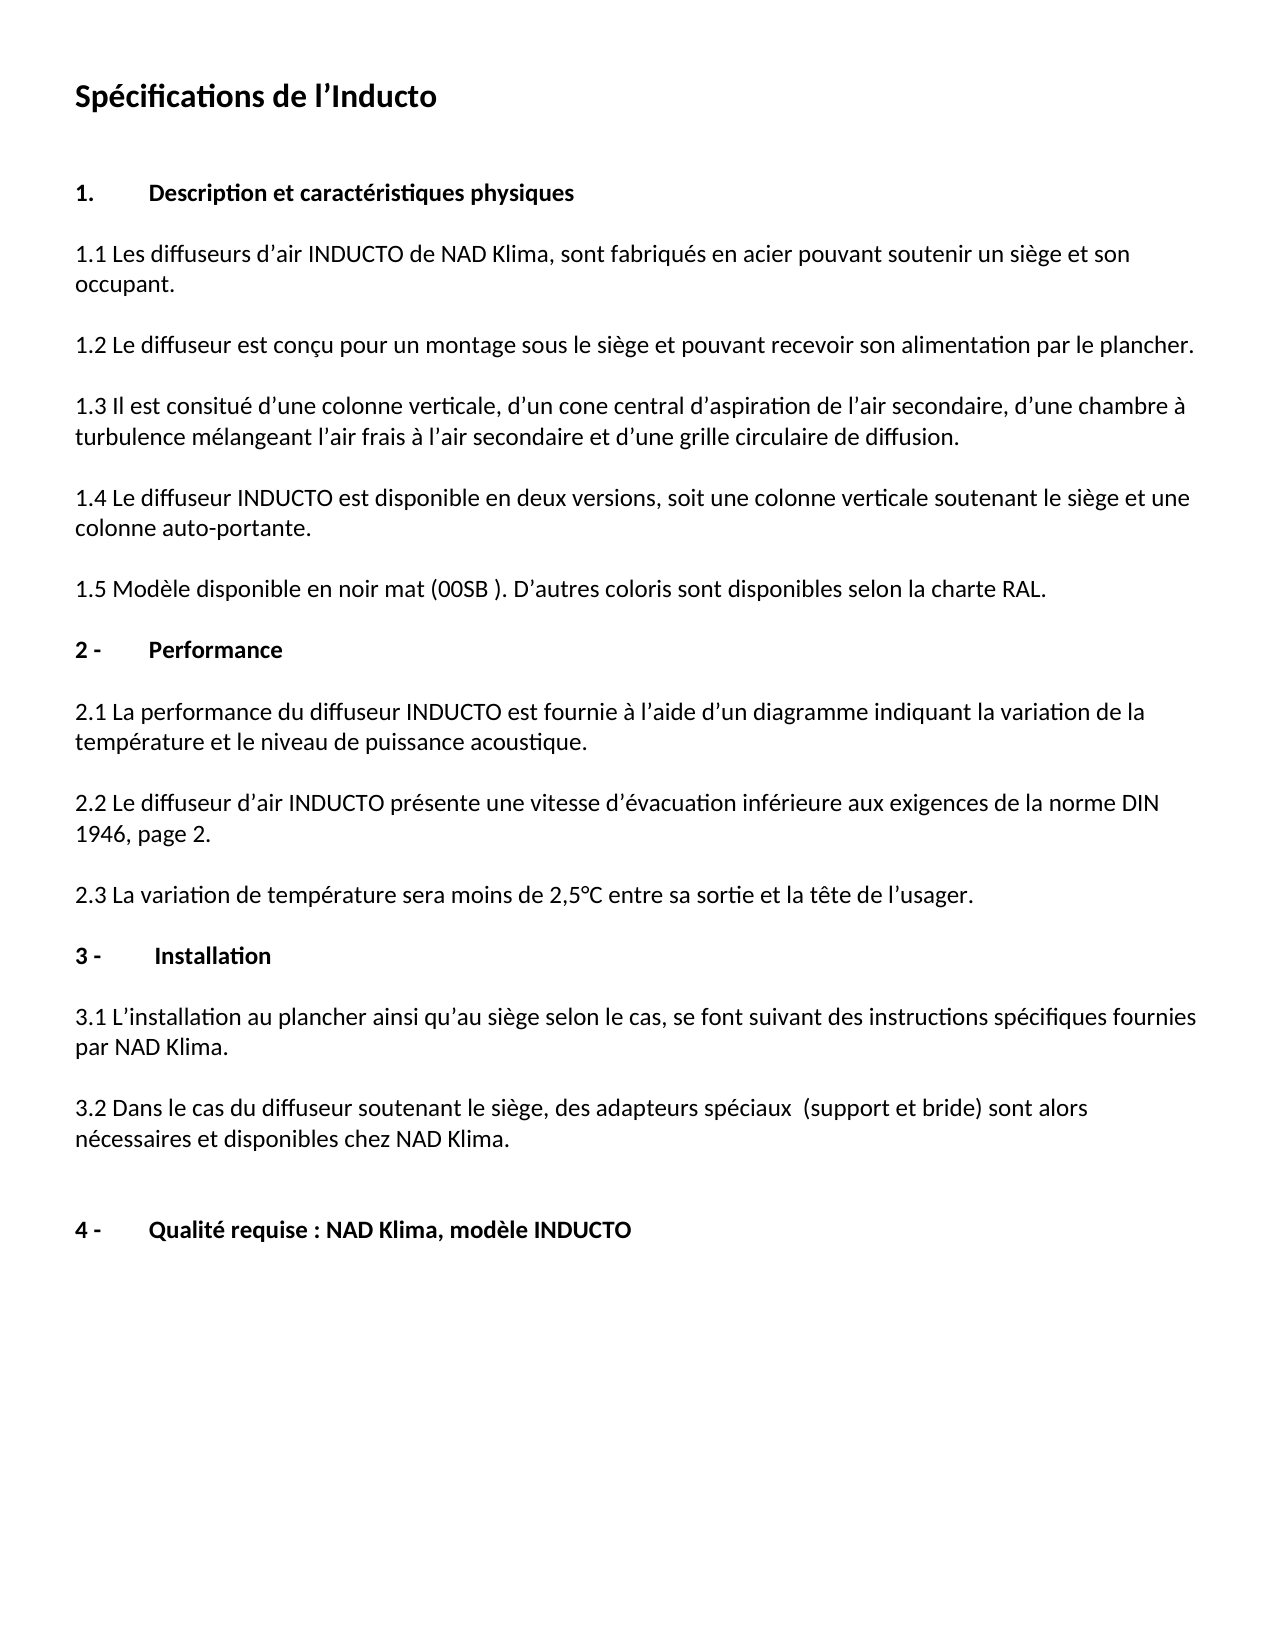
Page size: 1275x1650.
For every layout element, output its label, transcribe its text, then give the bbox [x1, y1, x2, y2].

text 2.1 La performance du diffuseur INDUCTO est fournie à l’aide d’un diagramme indiquant la variation de la température et le niveau de puissance acoustique. [75, 696, 1200, 757]
text 2.3 La variation de température sera moins de 2,5°C entre sa sortie et la tête de l’usager. [75, 879, 1200, 909]
text 1.5 Modèle disponible en noir mat (00SB ). D’autres coloris sont disponibles selon la charte RAL. [75, 573, 1200, 604]
text 2.2 Le diffuseur d’air INDUCTO présente une vitesse d’évacuation inférieure aux exigences de la norme DIN 1946, page 2. [75, 787, 1200, 848]
text 1.2 Le diffuseur est conçu pour un montage sous le siège et pouvant recevoir son alimentation par le plancher. [75, 329, 1200, 360]
text 1.1 Les diffuseurs d’air INDUCTO de NAD Klima, sont fabriqués en acier pouvant soutenir un siège et son occupant. [75, 238, 1200, 299]
text Spécifications de l’Inducto [75, 75, 1200, 116]
text 1.3 Il est consitué d’une colonne verticale, d’un cone central d’aspiration de l’air secondaire, d’une chambre à turbulence mélangeant l’air frais à l’air secondaire et d’une grille circulaire de diffusion. [75, 390, 1200, 451]
text 1.4 Le diffuseur INDUCTO est disponible en deux versions, soit une colonne verticale soutenant le siège et une colonne auto-portante. [75, 482, 1200, 543]
text 3.2 Dans le cas du diffuseur soutenant le siège, des adapteurs spéciaux (support et bride) sont alors nécessaires et disponibles chez NAD Klima. [75, 1092, 1200, 1153]
text 4 - Qualité requise : NAD Klima, modèle INDUCTO [75, 1214, 1200, 1245]
text 2 - Performance [75, 634, 1200, 665]
text 1. Description et caractéristiques physiques [75, 177, 1200, 207]
text 3 - Installation [75, 940, 1200, 970]
text 3.1 L’installation au plancher ainsi qu’au siège selon le cas, se font suivant des instructions spécifiques fournies par NAD Klima. [75, 1001, 1200, 1062]
